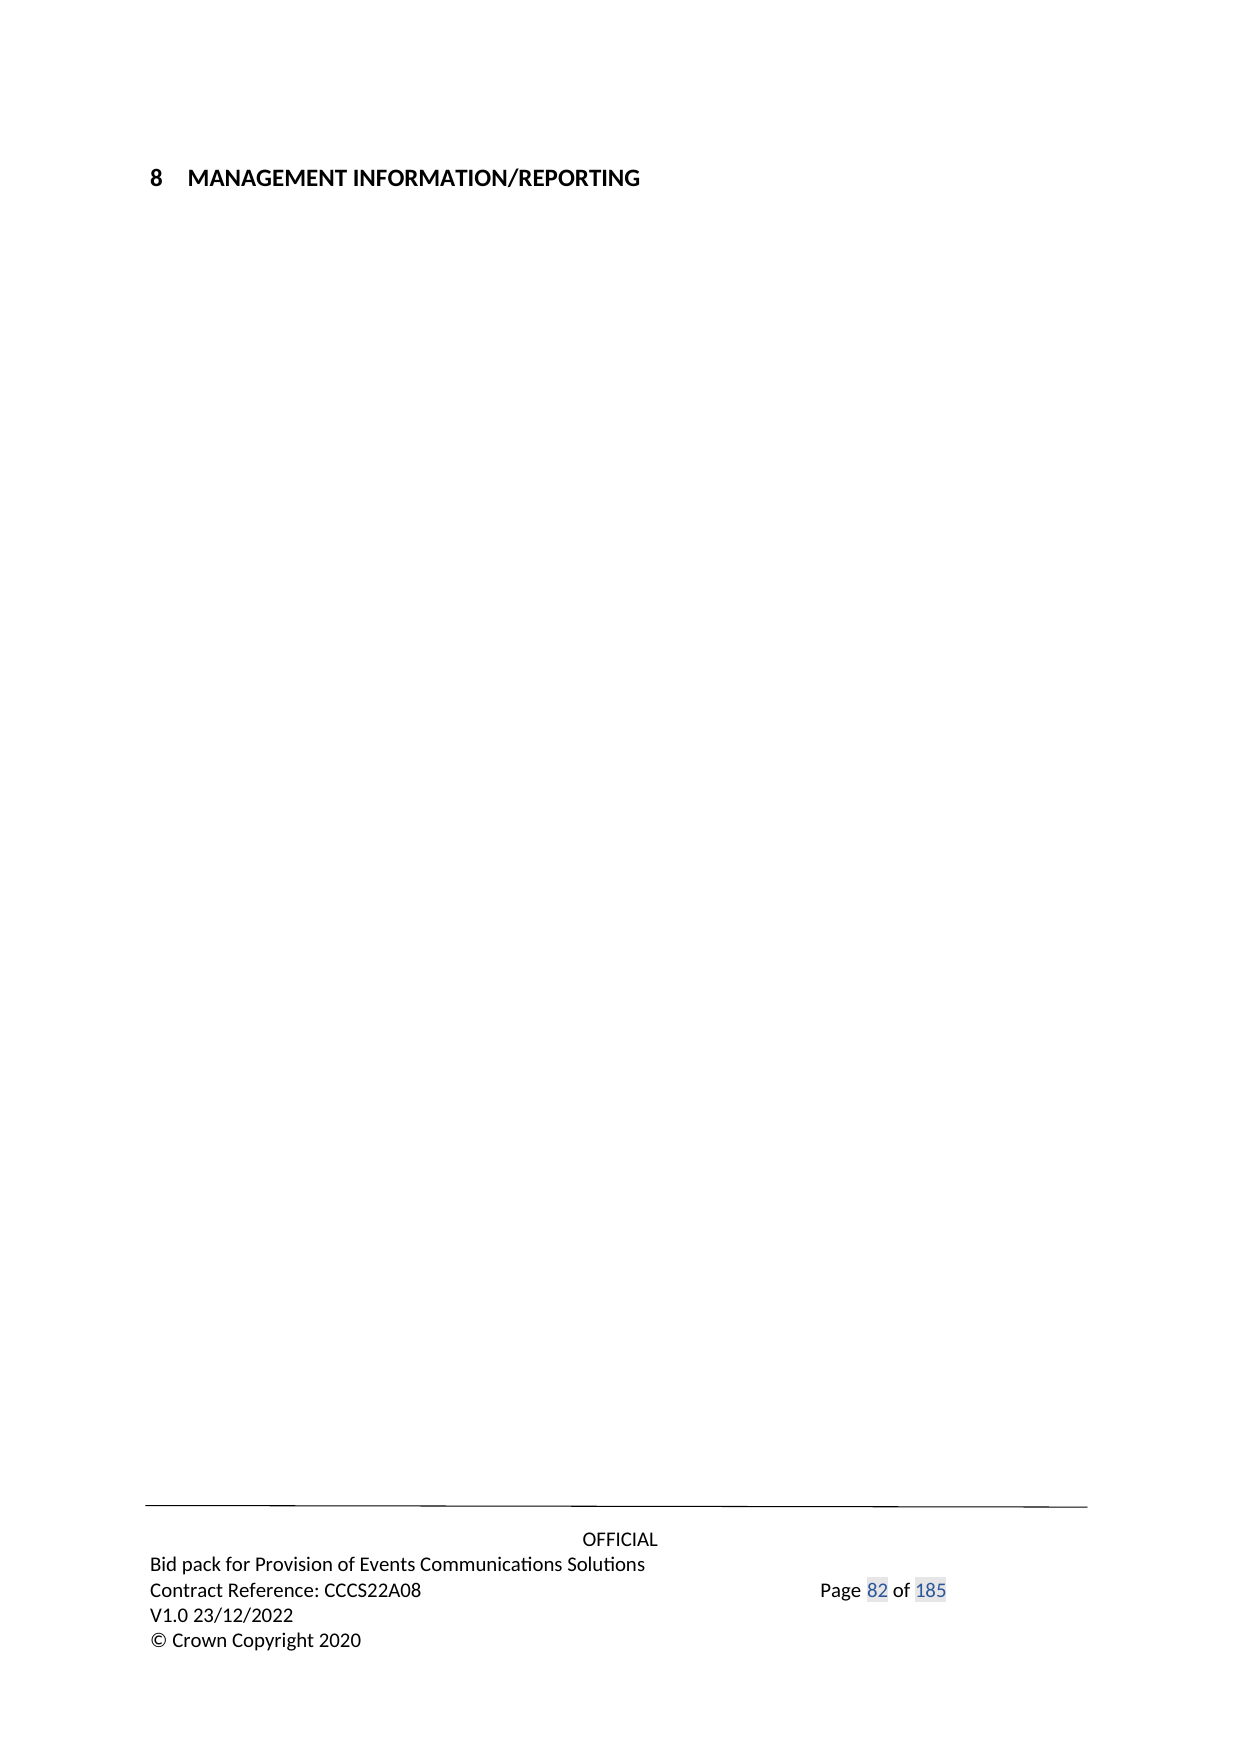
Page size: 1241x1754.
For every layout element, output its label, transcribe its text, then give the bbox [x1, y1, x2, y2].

list MANAGEMENT INFORMATION/REPORTING [150, 162, 1090, 193]
